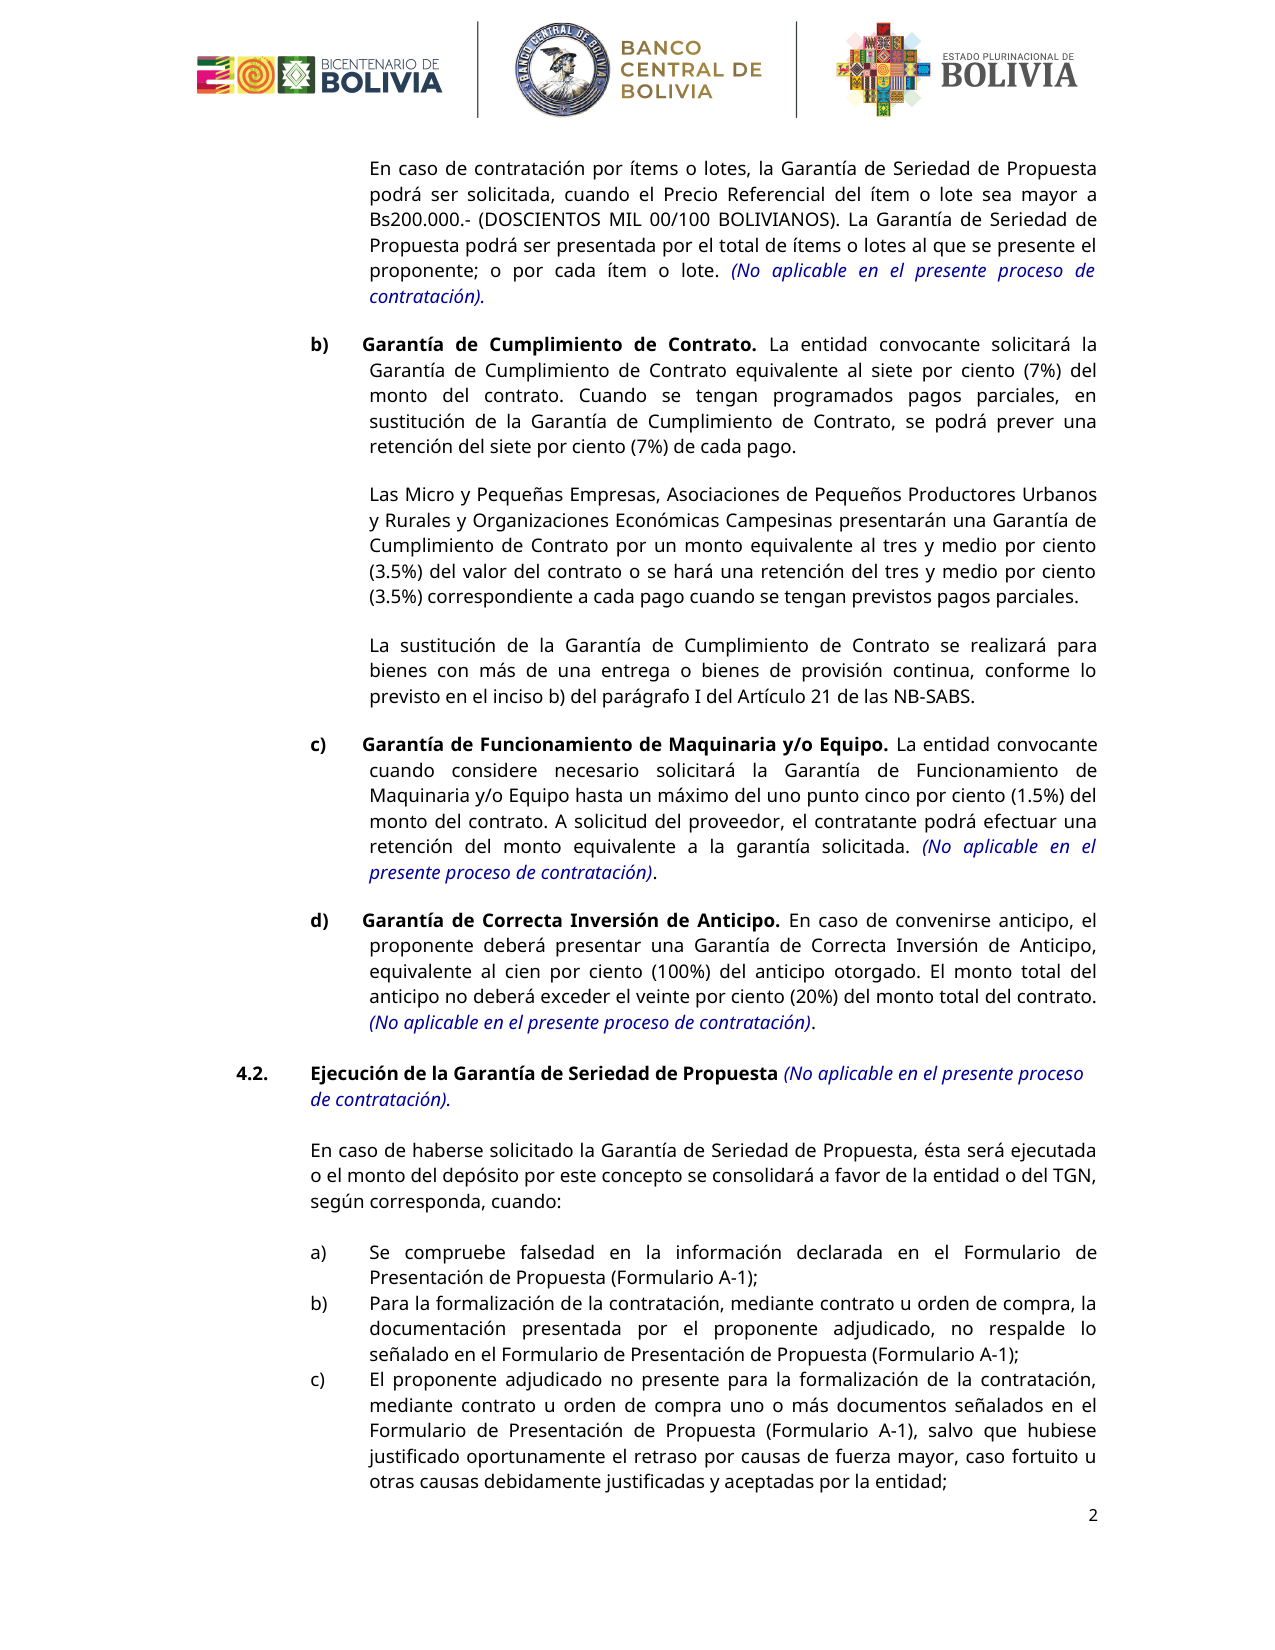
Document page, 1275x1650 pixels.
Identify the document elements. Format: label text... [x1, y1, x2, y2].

text La sustitución de la Garantía de Cumplimiento de Contrato se realizará para bienes con más de una entrega o bienes de provisión continua, conforme lo previsto en el inciso b) del parágrafo I del Artículo 21 de las NB-SABS. [369, 632, 1098, 709]
list Garantía de Cumplimiento de Contrato. La entidad convocante solicitará la Garantía de Cumplimiento de Contrato equivalente al siete por ciento (7%) del monto del contrato. Cuando se tengan programados pagos parciales, en sustitución de la Garantía de Cumplimiento de Contrato, se podrá prever una retención del siete por ciento (7%) de cada pago. [310, 331, 1098, 459]
list Garantía de Correcta Inversión de Anticipo. En caso de convenirse anticipo, el proponente deberá presentar una Garantía de Correcta Inversión de Anticipo, equivalente al cien por ciento (100%) del anticipo otorgado. El monto total del anticipo no deberá exceder el veinte por ciento (20%) del monto total del contrato. (No aplicable en el presente proceso de contratación). [310, 907, 1098, 1035]
list Se compruebe falsedad en la información declarada en el Formulario de Presentación de Propuesta (Formulario A-1); [310, 1239, 1098, 1290]
list Para la formalización de la contratación, mediante contrato u orden de compra, la documentación presentada por el proponente adjudicado, no respalde lo señalado en el Formulario de Presentación de Propuesta (Formulario A-1); [310, 1290, 1098, 1367]
picture [0, 5, 1275, 121]
text Las Micro y Pequeñas Empresas, Asociaciones de Pequeños Productores Urbanos y Rurales y Organizaciones Económicas Campesinas presentarán una Garantía de Cumplimiento de Contrato por un monto equivalente al tres y medio por ciento (3.5%) del valor del contrato o se hará una retención del tres y medio por ciento (3.5%) correspondiente a cada pago cuando se tengan previstos pagos parciales. [369, 482, 1098, 609]
text En caso de contratación por ítems o lotes, la Garantía de Seriedad de Propuesta podrá ser solicitada, cuando el Precio Referencial del ítem o lote sea mayor a Bs200.000.- (DOSCIENTOS MIL 00/100 BOLIVIANOS). La Garantía de Seriedad de Propuesta podrá ser presentada por el total de ítems o lotes al que se presente el proponente; o por cada ítem o lote. (No aplicable en el presente proceso de contratación). [369, 156, 1098, 309]
list El proponente adjudicado no presente para la formalización de la contratación, mediante contrato u orden de compra uno o más documentos señalados en el Formulario de Presentación de Propuesta (Formulario A-1), salvo que hubiese justificado oportunamente el retraso por causas de fuerza mayor, caso fortuito u otras causas debidamente justificadas y aceptadas por la entidad; [310, 1367, 1098, 1494]
text En caso de haberse solicitado la Garantía de Seriedad de Propuesta, ésta será ejecutada o el monto del depósito por este concepto se consolidará a favor de la entidad o del TGN, según corresponda, cuando: [310, 1137, 1098, 1213]
list Garantía de Funcionamiento de Maquinaria y/o Equipo. La entidad convocante cuando considere necesario solicitará la Garantía de Funcionamiento de Maquinaria y/o Equipo hasta un máximo del uno punto cinco por ciento (1.5%) del monto del contrato. A solicitud del proveedor, el contratante podrá efectuar una retención del monto equivalente a la garantía solicitada. (No aplicable en el presente proceso de contratación). [310, 731, 1098, 884]
subtitle Ejecución de la Garantía de Seriedad de Propuesta (No aplicable en el presente proceso de contratación). [236, 1060, 1098, 1111]
